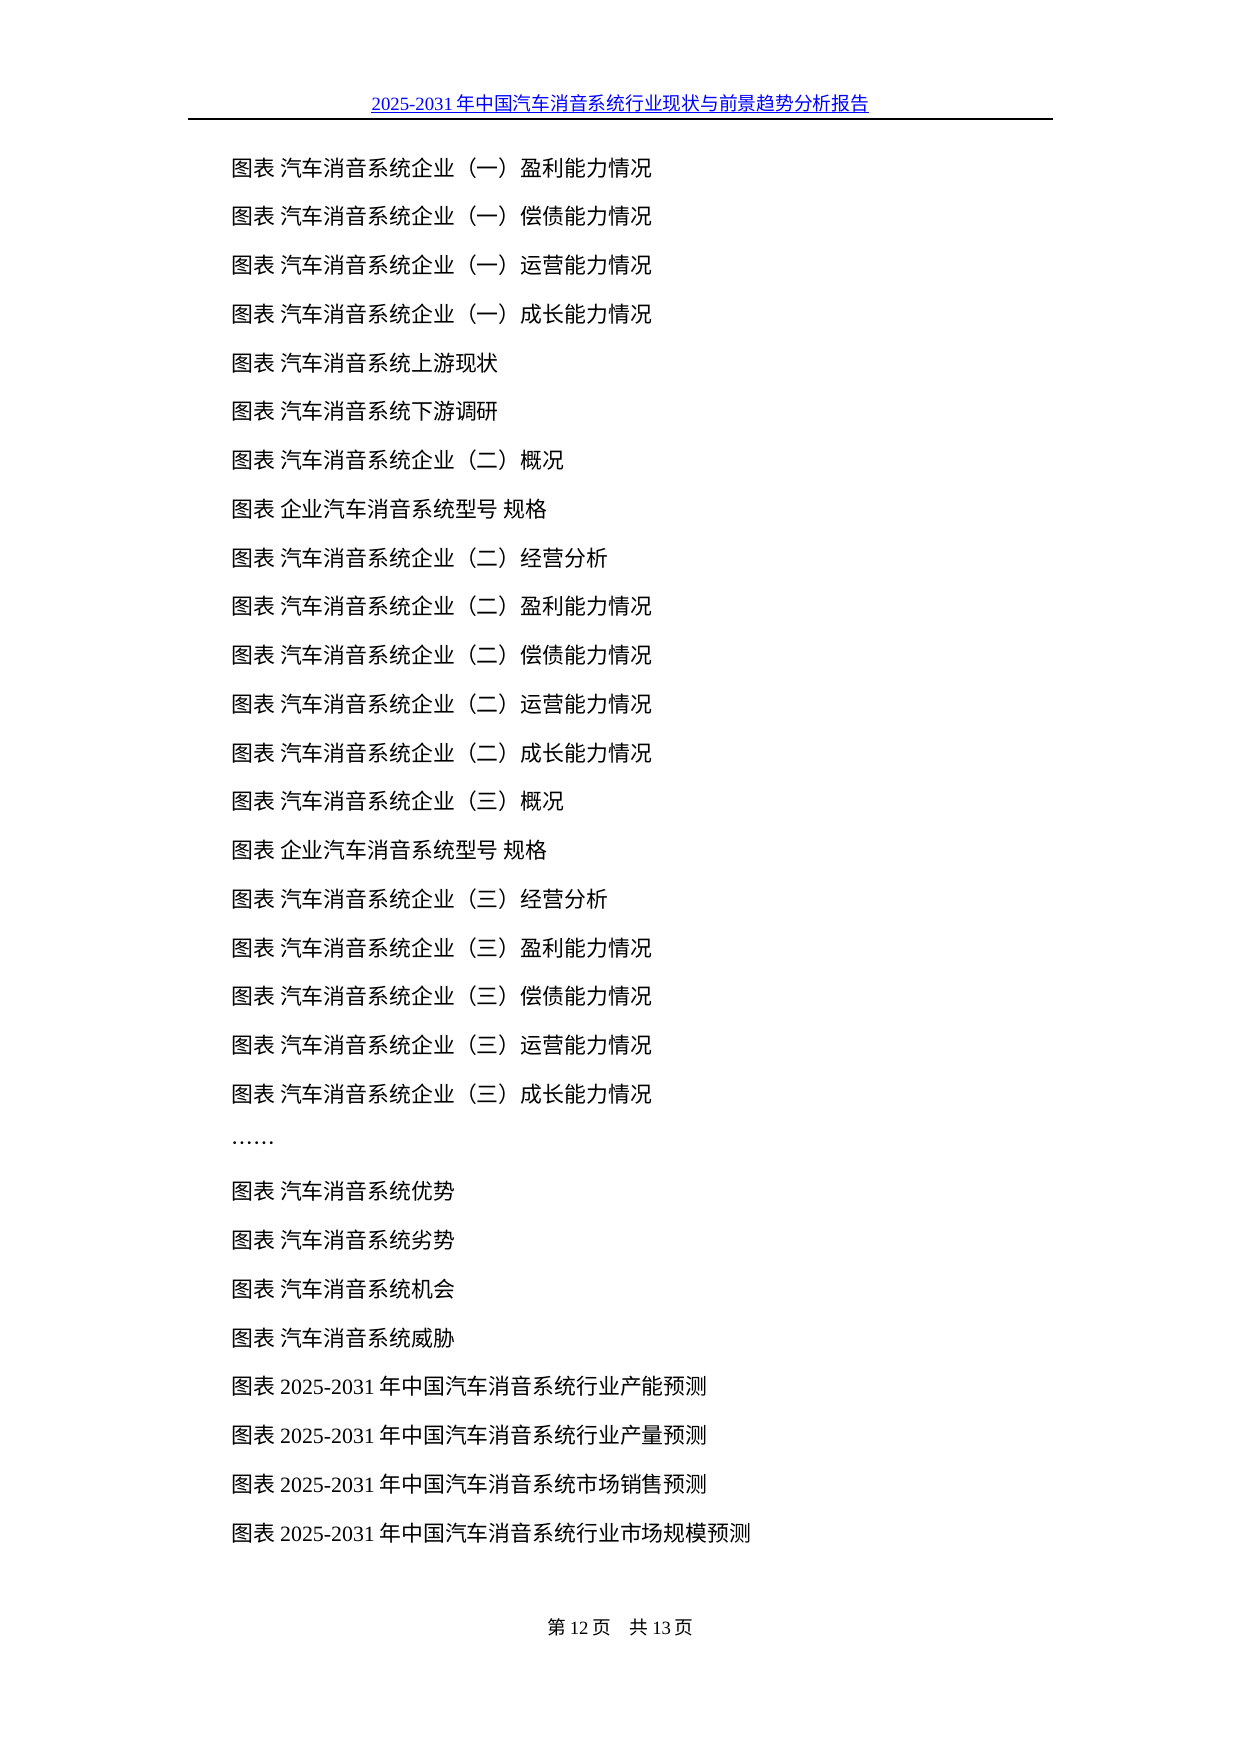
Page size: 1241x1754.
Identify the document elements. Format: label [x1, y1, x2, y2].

text [187, 150, 1053, 1548]
